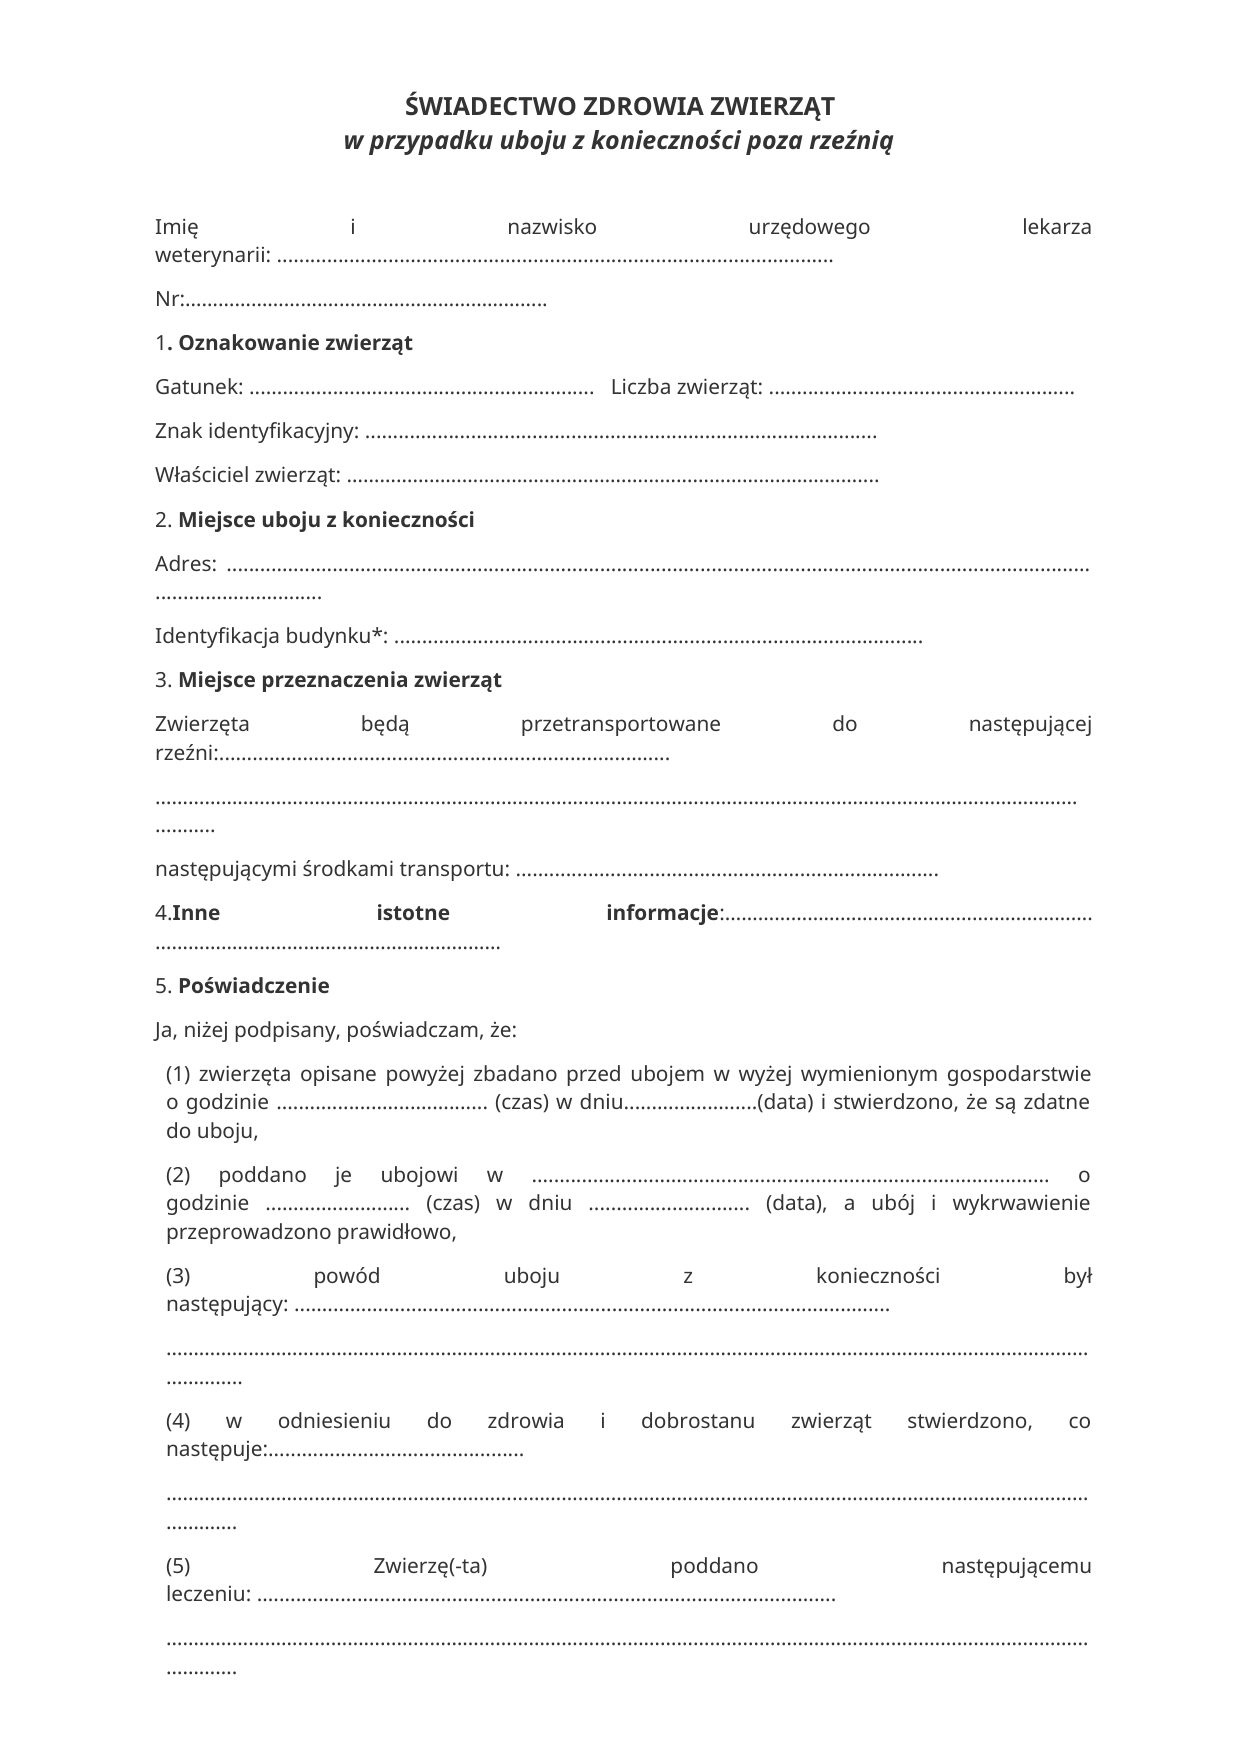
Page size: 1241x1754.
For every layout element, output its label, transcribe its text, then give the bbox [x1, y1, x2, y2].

text Zwierzęta będą przetransportowane do następującej rzeźni:................................................................................. [155, 709, 1093, 766]
text 2. Miejsce uboju z konieczności [155, 505, 1093, 533]
text Znak identyfikacyjny: ............................................................................................ [155, 417, 1093, 445]
text (5) Zwierzę(-ta) poddano następującemu leczeniu: ........................................................................................................ [166, 1551, 1093, 1608]
text (4) w odniesieniu do zdrowia i dobrostanu zwierząt stwierdzono, co następuje:.............................................. [166, 1406, 1093, 1463]
text ŚWIADECTWO ZDROWIA ZWIERZĄT [148, 89, 1093, 123]
text 1. Oznakowanie zwierząt [155, 328, 1093, 357]
text 4.Inne istotne informacje:………………………………………………………….……………………………………………………… [155, 898, 1093, 955]
text Identyfikacja budynku*: ............................................................................................... [155, 621, 1093, 650]
text (1) zwierzęta opisane powyżej zbadano przed ubojem w wyżej wymienionym gospodarstwie o godzinie ...................................... (czas) w dniu........................(data) i stwierdzono, że są zdatne do uboju, [166, 1059, 1093, 1144]
text Nr:…………………….………………………………….. [155, 284, 1093, 313]
text Adres: ......................................................................................................................................................................................... [155, 549, 1093, 606]
text 3. Miejsce przeznaczenia zwierząt [155, 665, 1093, 694]
text ………………………………………………………………………………………………………………………………………………………………. [166, 1478, 1093, 1535]
text Imię i nazwisko urzędowego lekarza weterynarii: .................................................................................................... [155, 212, 1093, 269]
text Właściciel zwierząt: ………………………………………………………………………………….... [155, 461, 1093, 489]
text następującymi środkami transportu: ............................................................................ [155, 854, 1093, 883]
text Ja, niżej podpisany, poświadczam, że: [155, 1015, 1093, 1043]
text (2) poddano je ubojowi w ............................................................................................. o godzinie .......................... (czas) w dniu ............................. (data), a ubój i wykrwawienie przeprowadzono prawidłowo, [166, 1160, 1093, 1245]
text (3) powód uboju z konieczności był następujący: ........................................................................................................... [166, 1261, 1093, 1318]
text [166, 1623, 1093, 1680]
text 5. Poświadczenie [155, 971, 1093, 999]
text w przypadku uboju z konieczności poza rzeźnią [148, 123, 1093, 157]
text ……………………………………………………………………………………………………………………………………………………………….. [166, 1333, 1093, 1390]
text …………………………………………………………………………………………………………………………………………………………….. [155, 782, 1093, 839]
text Gatunek: .............................................................. Liczba zwierząt: ....................................................... [155, 372, 1093, 401]
